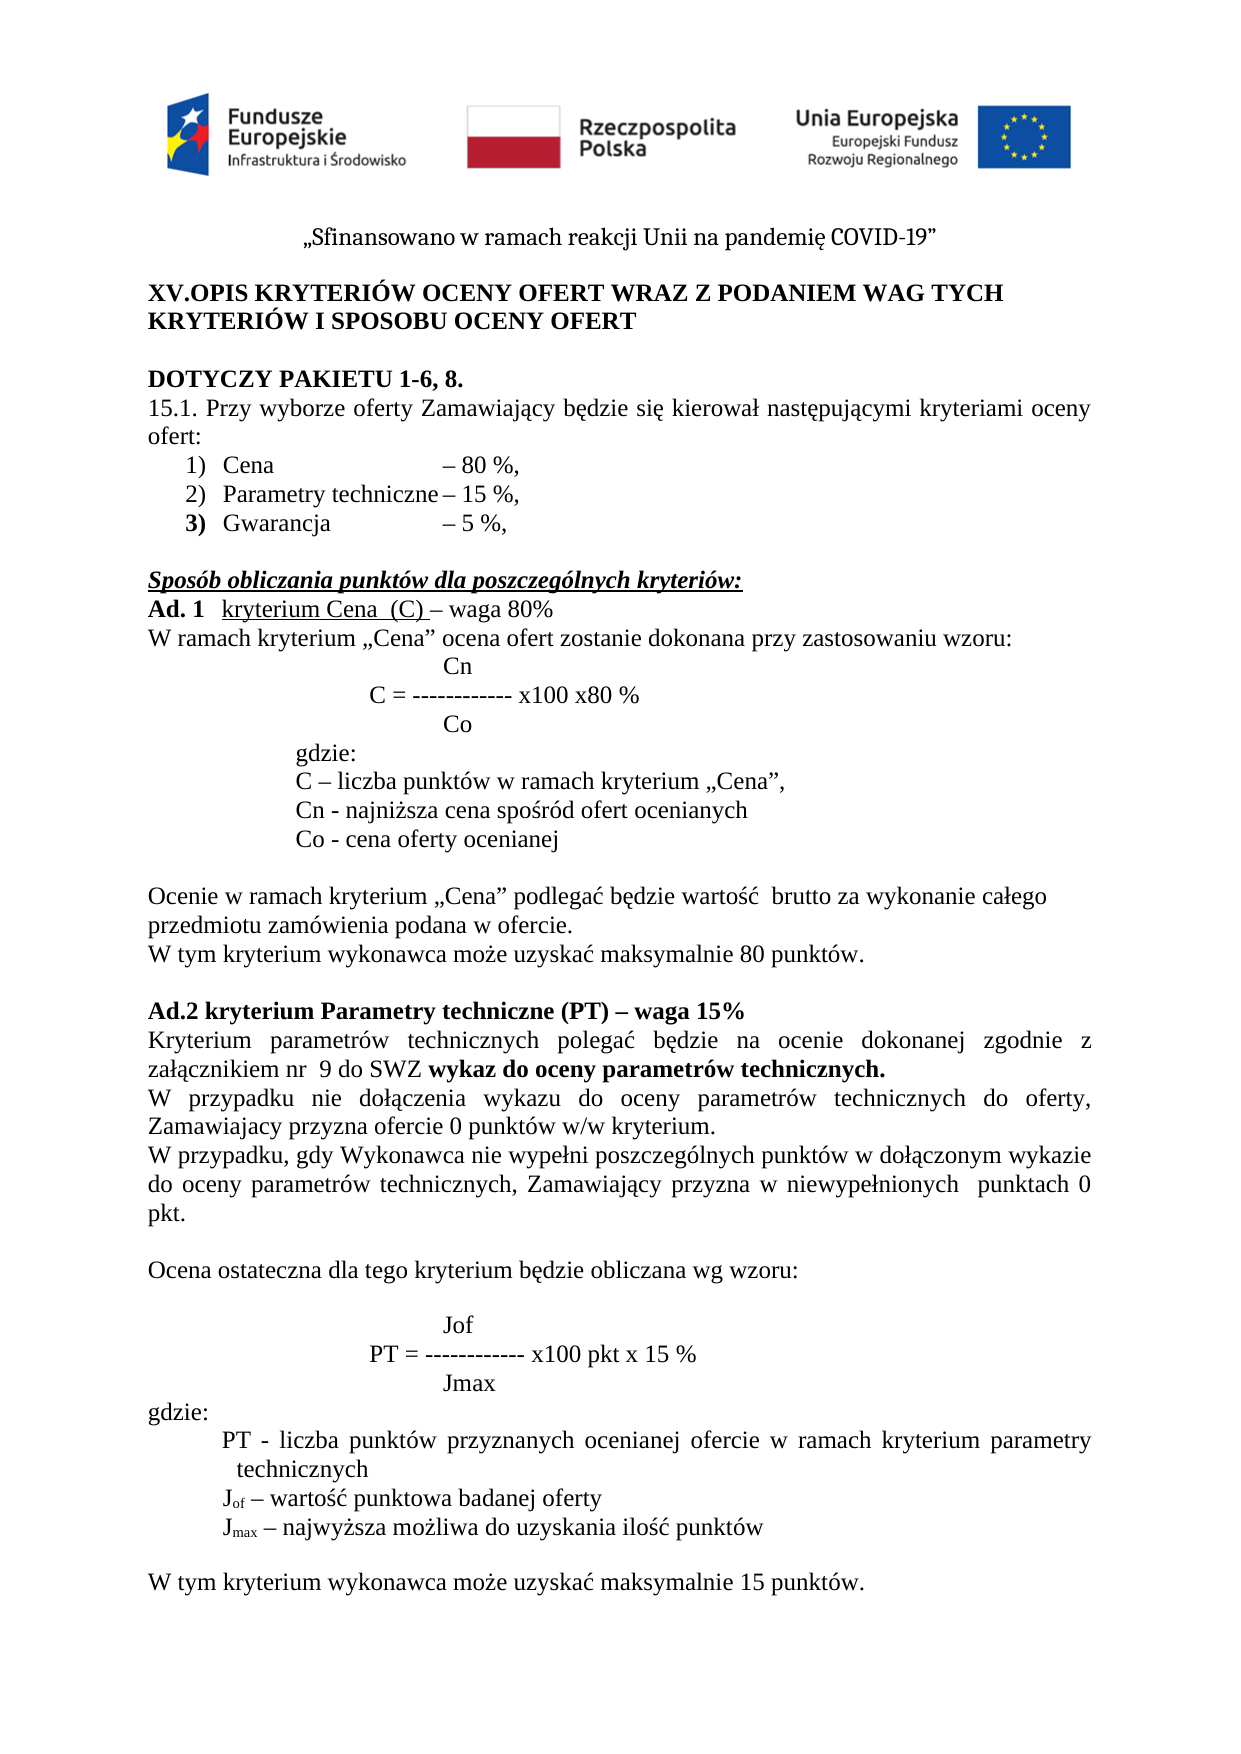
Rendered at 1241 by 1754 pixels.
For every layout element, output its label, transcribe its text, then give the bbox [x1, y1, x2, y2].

text W tym kryterium wykonawca może uzyskać maksymalnie 15 punktów. [148, 1567, 1092, 1595]
text C = ------------ x100 x80 % [295, 680, 1092, 709]
list Gwarancja – 5 %, [185, 508, 1122, 536]
text Jof [369, 1310, 1092, 1339]
text Jmax – najwyższa możliwa do uzyskania ilość punktów [223, 1512, 1092, 1540]
text Cn [369, 651, 1092, 680]
text XV.OPIS KRYTERIÓW OCENY OFERT WRAZ Z PODANIEM WAG TYCH KRYTERIÓW I SPOSOBU OCENY OFERT [148, 278, 1092, 335]
text 15.1. Przy wyborze oferty Zamawiający będzie się kierował następującymi kryteriami oceny ofert: [148, 393, 1092, 450]
text Jmax [369, 1368, 1092, 1397]
text PT = ------------ x100 pkt x 15 % [295, 1339, 1092, 1368]
text gdzie: [295, 738, 1092, 766]
picture [147, 73, 1093, 194]
text gdzie: [148, 1397, 1092, 1425]
text W tym kryterium wykonawca może uzyskać maksymalnie 80 punktów. [148, 939, 1092, 968]
text Ad.2 kryterium Parametry techniczne (PT) – waga 15% [148, 996, 1092, 1025]
text W przypadku, gdy Wykonawca nie wypełni poszczególnych punktów w dołączonym wykazie do oceny parametrów technicznych, Zamawiający przyzna w niewypełnionych punktach 0 pkt. [148, 1140, 1092, 1226]
text Ocenie w ramach kryterium „Cena” podlegać będzie wartość brutto za wykonanie całego przedmiotu zamówienia podana w ofercie. [148, 881, 1092, 939]
text Co - cena oferty ocenianej [295, 824, 1092, 853]
text Kryterium parametrów technicznych polegać będzie na ocenie dokonanej zgodnie z załącznikiem nr 9 do SWZ wykaz do oceny parametrów technicznych. [148, 1025, 1092, 1083]
list Parametry techniczne – 15 %, [185, 479, 1211, 508]
text Ad. 1 kryterium Cena (C) – waga 80% [148, 594, 1092, 623]
text PT - liczba punktów przyznanych ocenianej ofercie w ramach kryterium parametry technicznych [222, 1425, 1092, 1483]
text Co [369, 709, 1092, 738]
text Ocena ostateczna dla tego kryterium będzie obliczana wg wzoru: [148, 1255, 1092, 1284]
text DOTYCZY PAKIETU 1-6, 8. [148, 364, 1092, 393]
text W przypadku nie dołączenia wykazu do oceny parametrów technicznych do oferty, Zamawiajacy przyzna ofercie 0 punktów w/w kryterium. [148, 1083, 1092, 1140]
text C – liczba punktów w ramach kryterium „Cena”, [295, 766, 1092, 795]
text Cn - najniższa cena spośród ofert ocenianych [295, 795, 1092, 824]
text Jof – wartość punktowa badanej oferty [223, 1483, 1092, 1512]
text Sposób obliczania punktów dla poszczególnych kryteriów: [148, 565, 1092, 594]
text W ramach kryterium „Cena” ocena ofert zostanie dokonana przy zastosowaniu wzoru: [148, 623, 1092, 651]
list Cena – 80 %, [185, 450, 1196, 479]
